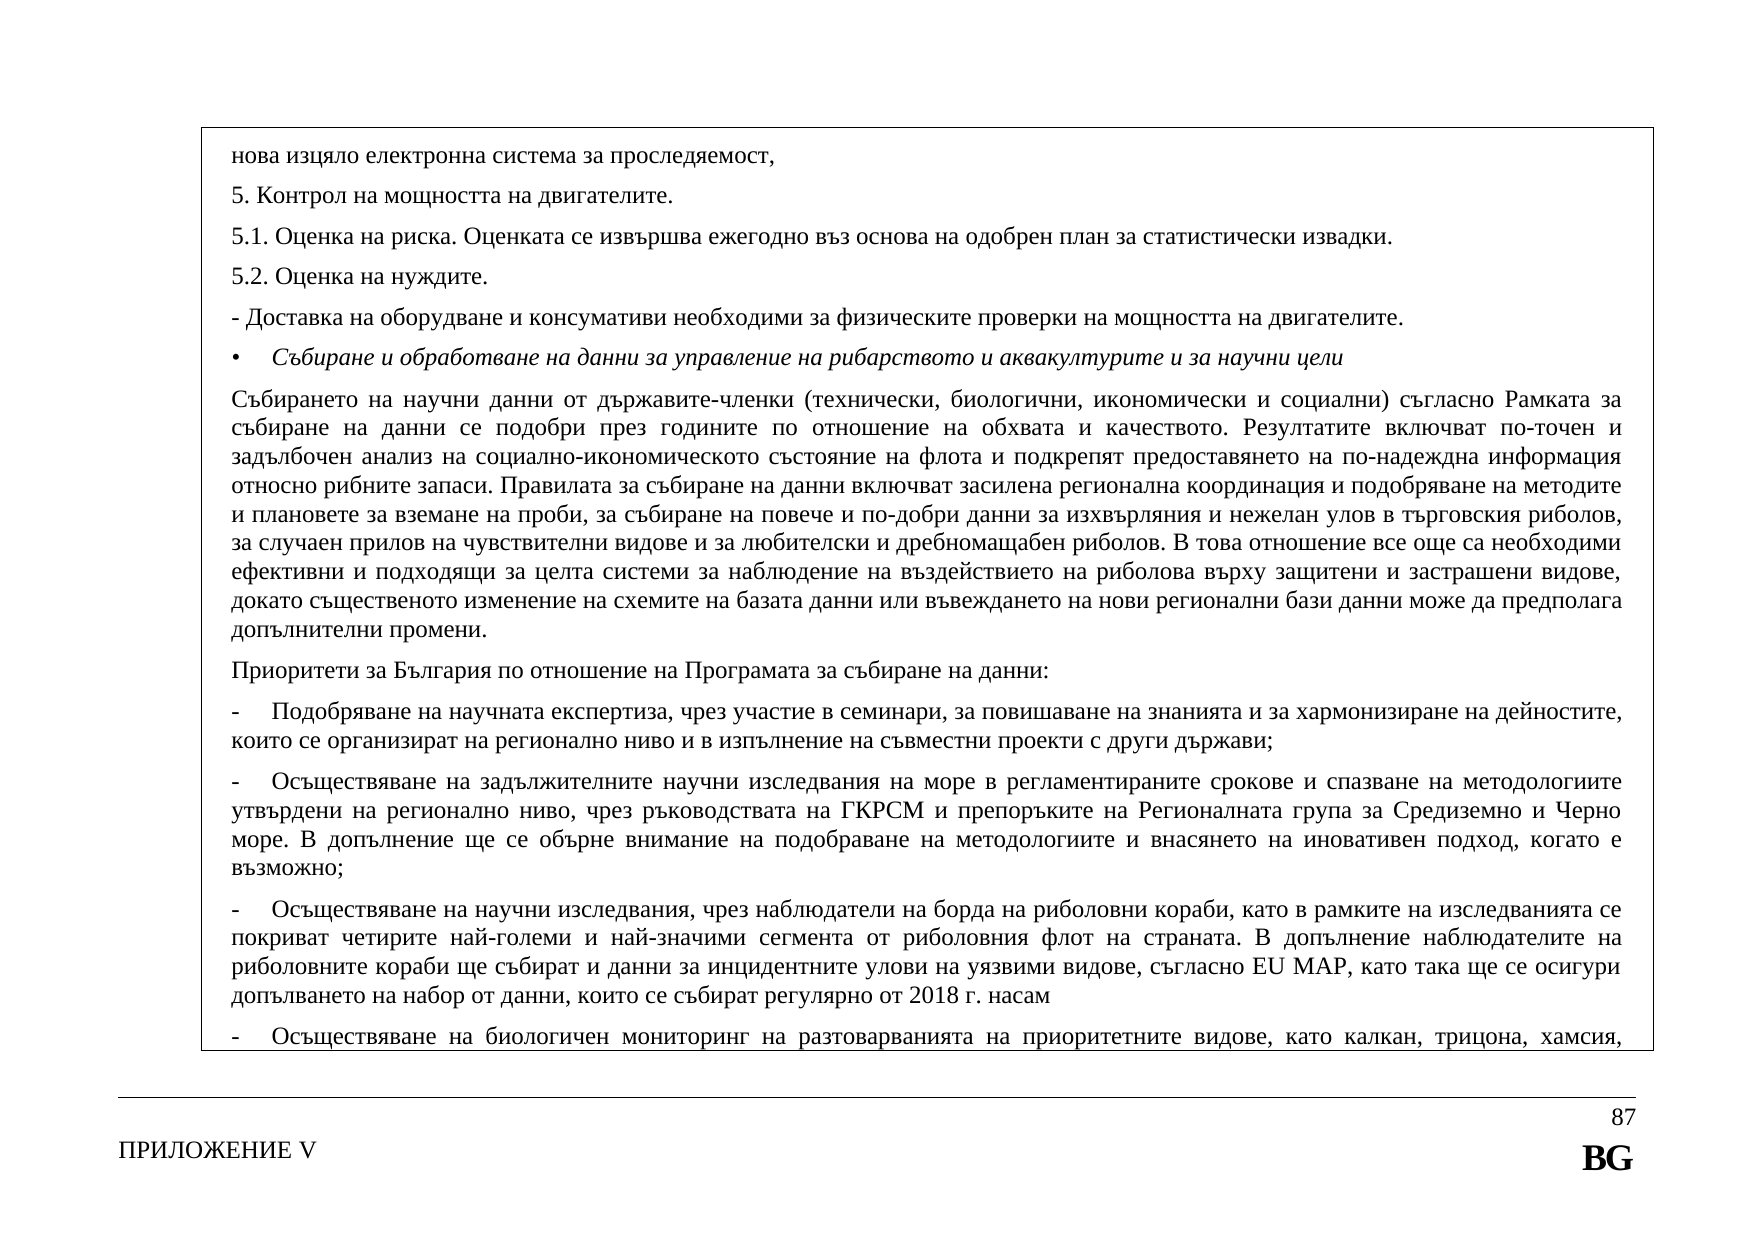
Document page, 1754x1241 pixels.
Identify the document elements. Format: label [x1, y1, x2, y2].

table_header [202, 128, 1653, 1050]
